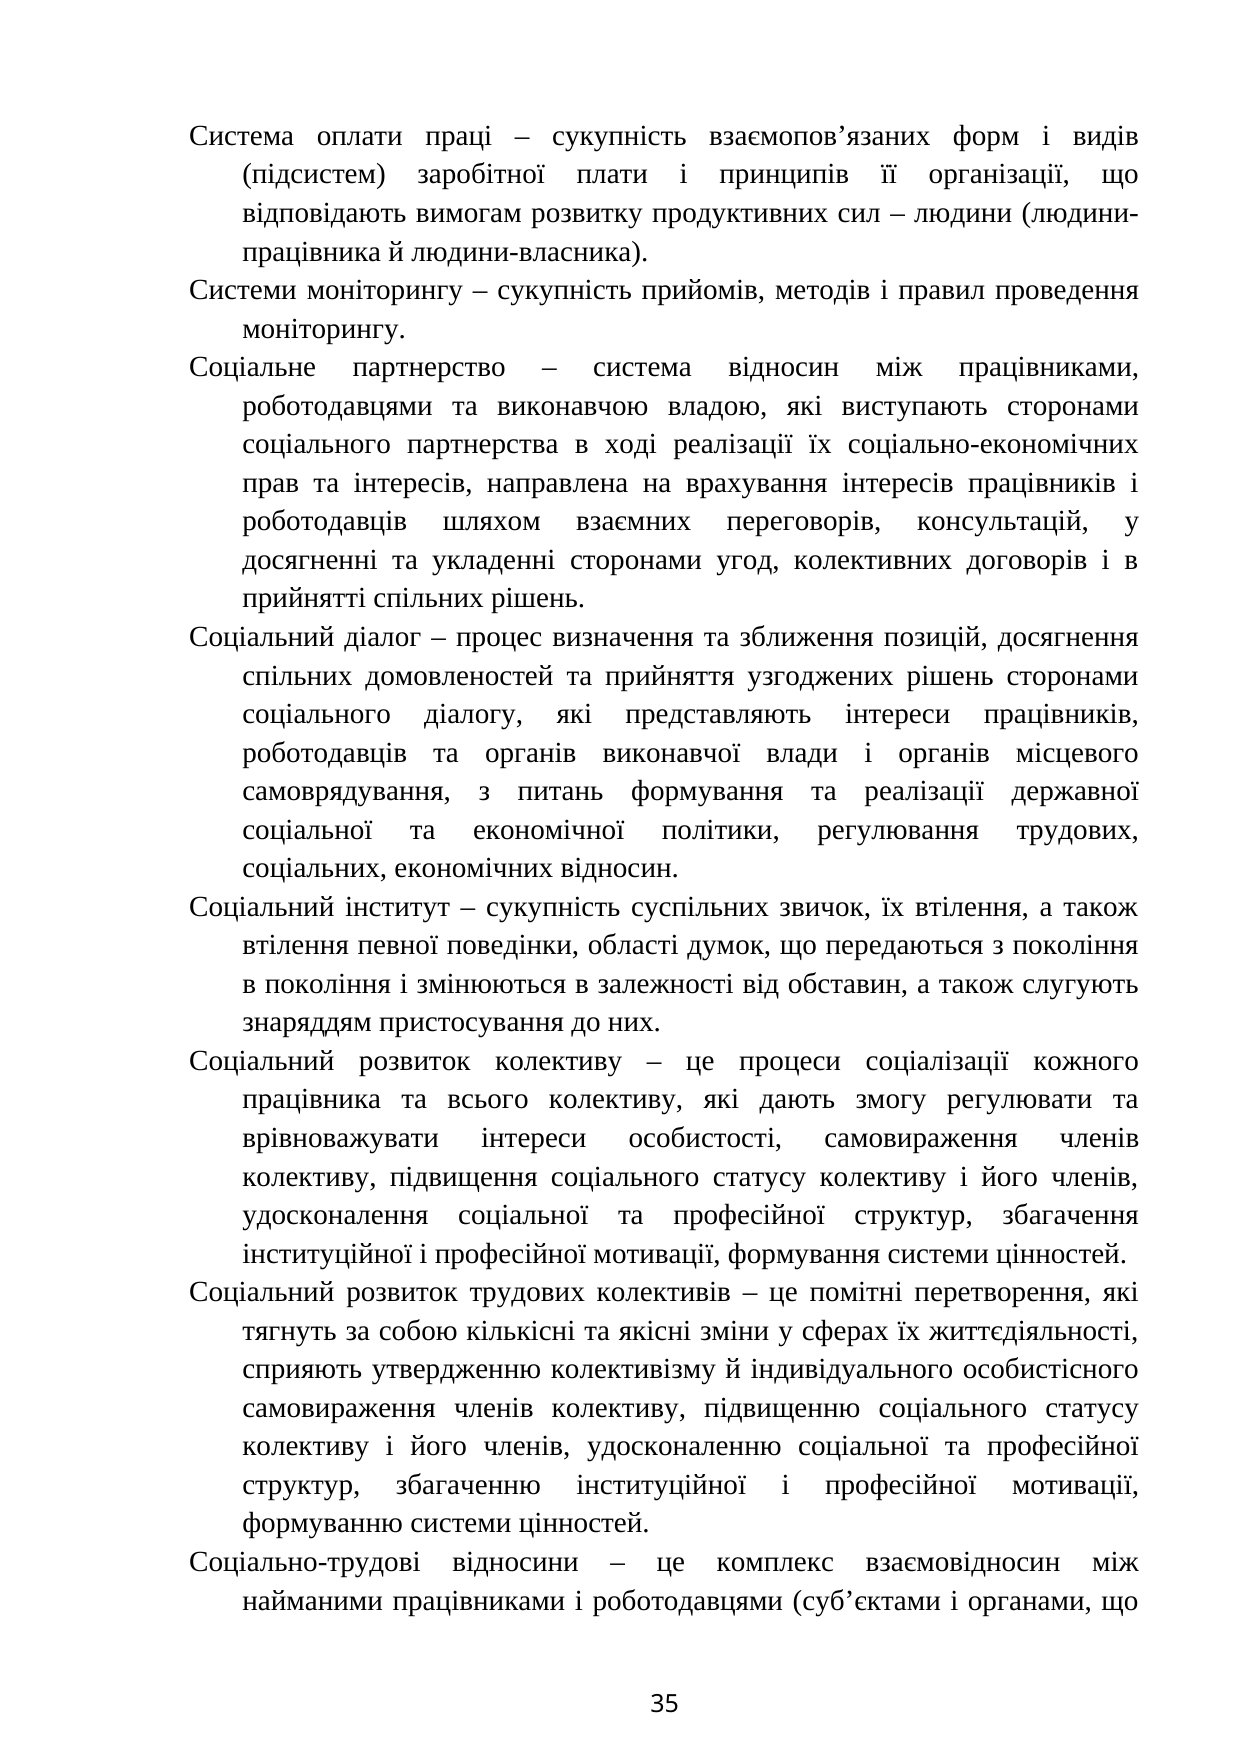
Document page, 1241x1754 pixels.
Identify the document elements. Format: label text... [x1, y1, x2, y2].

text Системи моніторингу – сукупність прийомів, методів і правил проведення моніторингу. [189, 272, 1139, 344]
text Соціальне партнерство – система відносин між працівниками, роботодавцями та виконавчою владою, які виступають сторонами соціального партнерства в ході реалізації їх соціально-економічних прав та інтересів, направлена на врахування інтересів працівників і роботодавців шляхом взаємних переговорів, консультацій, у досягненні та укладенні сторонами угод, колективних договорів і в прийнятті спільних рішень. [189, 349, 1139, 614]
text Система оплати праці – сукупність взаємопов’язаних форм і видів (підсистем) заробітної плати і принципів її організації, що відповідають вимогам розвитку продуктивних сил – людини (людини-працівника й людини-власника). [189, 118, 1139, 267]
text Соціальний розвиток трудових колективів – це помітні перетворення, які тягнуть за собою кількісні та якісні зміни у сферах їх життєдіяльності, сприяють утвердженню колективізму й індивідуального особистісного самовираження членів колективу, підвищенню соціального статусу колективу і його членів, удосконаленню соціальної та професійної структур, збагаченню інституційної і професійної мотивації, формуванню системи цінностей. [189, 1274, 1139, 1539]
text Соціальний інститут – сукупність суспільних звичок, їх втілення, а також втілення певної поведінки, області думок, що передаються з покоління в покоління і змінюються в залежності від обставин, а також слугують знаряддям пристосування до них. [189, 889, 1139, 1038]
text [189, 1544, 1139, 1616]
text Соціальний розвиток колективу – це процеси соціалізації кожного працівника та всього колективу, які дають змогу регулювати та врівноважувати інтереси особистості, самовираження членів колективу, підвищення соціального статусу колективу і його членів, удосконалення соціальної та професійної структур, збагачення інституційної і професійної мотивації, формування системи цінностей. [189, 1043, 1139, 1269]
text Соціальний діалог – процес визначення та зближення позицій, досягнення спільних домовленостей та прийняття узгоджених рішень сторонами соціального діалогу, які представляють інтереси працівників, роботодавців та органів виконавчої влади і органів місцевого самоврядування, з питань формування та реалізації державної соціальної та економічної політики, регулювання трудових, соціальних, економічних відносин. [189, 619, 1139, 884]
